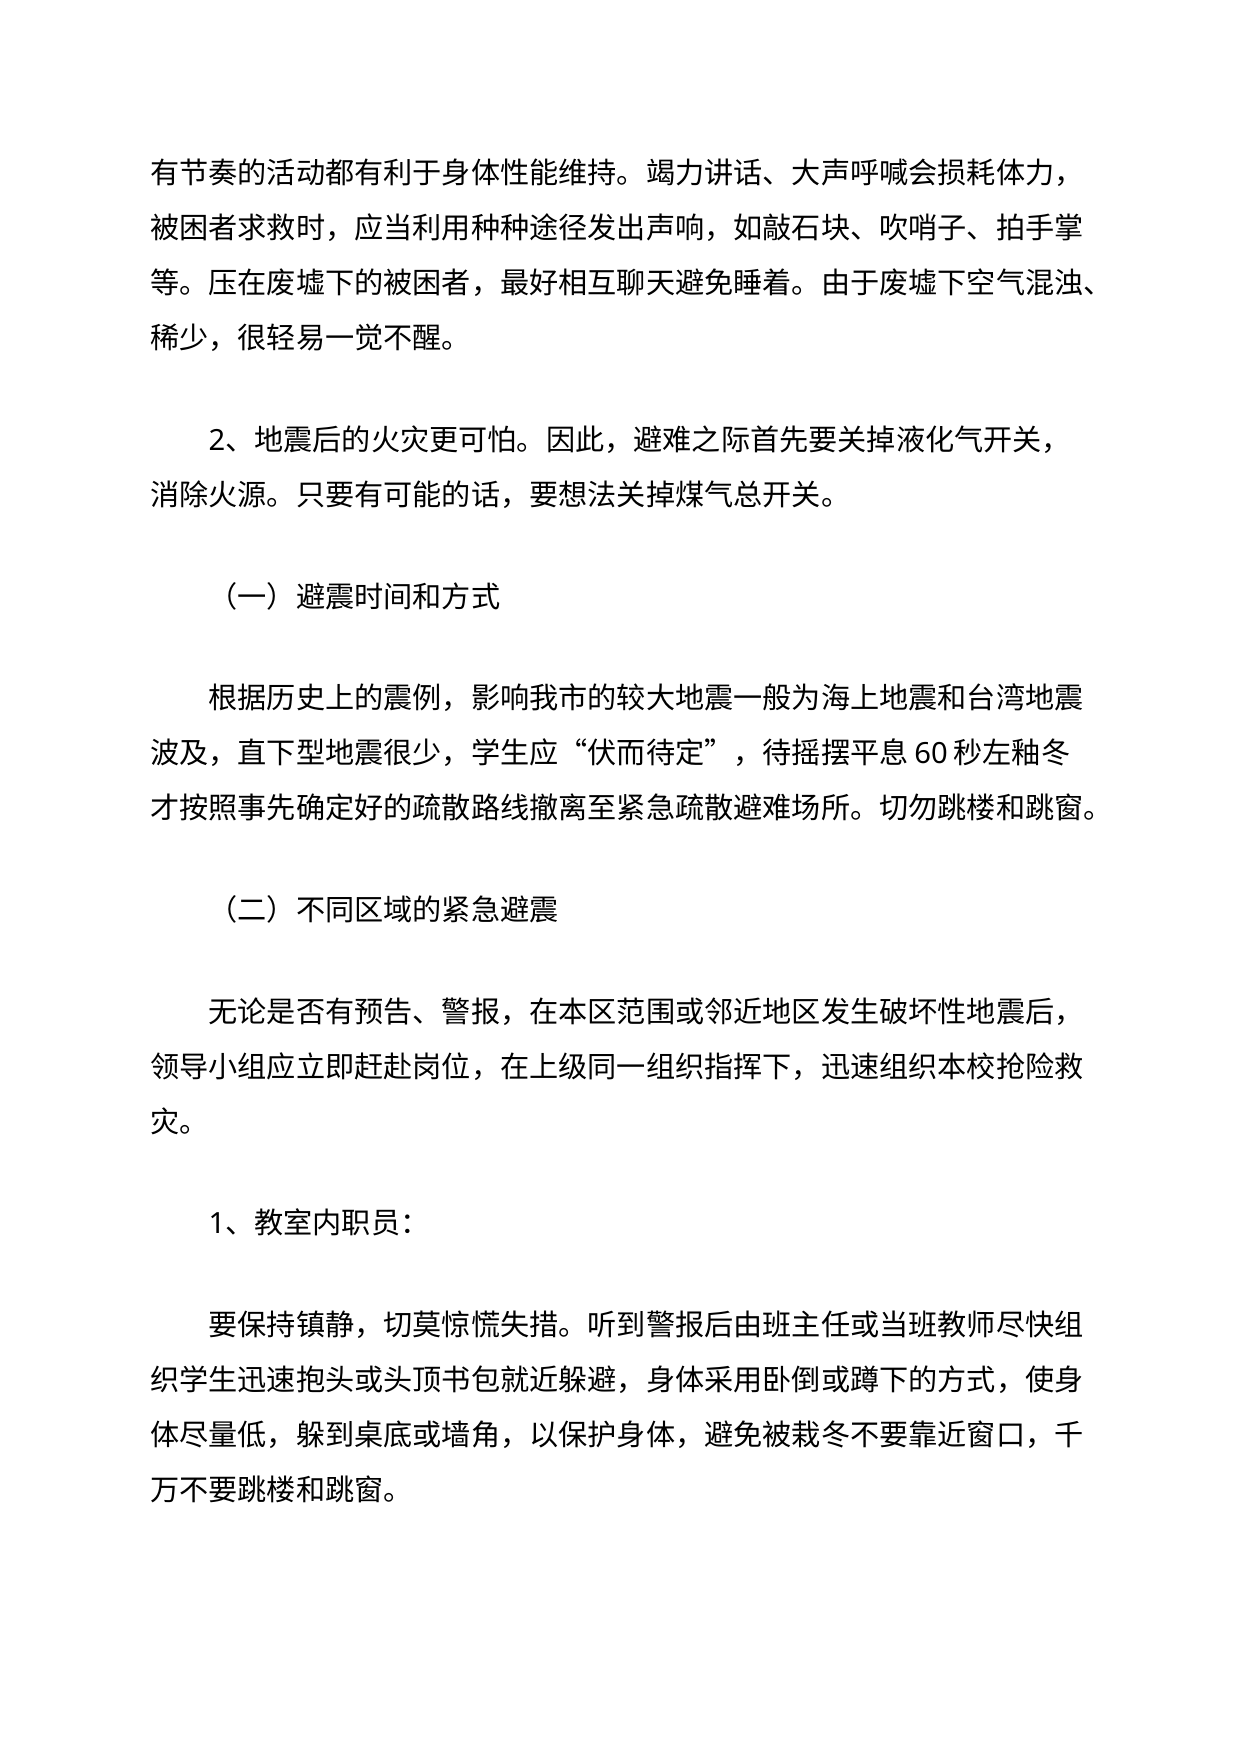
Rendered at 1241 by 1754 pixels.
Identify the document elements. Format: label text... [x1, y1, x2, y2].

text 要保持镇静，切莫惊慌失措。听到警报后由班主任或当班教师尽快组织学生迅速抱头或头顶书包就近躲避，身体采用卧倒或蹲下的方式，使身体尽量低，躲到桌底或墙角，以保护身体，避免被栽冬不要靠近窗口，千万不要跳楼和跳窗。 [150, 1302, 1090, 1509]
text （一）避震时间和方式 [150, 573, 1090, 616]
text 2、地震后的火灾更可怕。因此，避难之际首先要关掉液化气开关，消除火源。只要有可能的话，要想法关掉煤气总开关。 [150, 416, 1090, 514]
text （二）不同区域的紧急避震 [150, 887, 1090, 929]
text 无论是否有预告、警报，在本区范围或邻近地区发生破坏性地震后，领导小组应立即赶赴岗位，在上级同一组织指挥下，迅速组织本校抢险救灾。 [150, 988, 1090, 1141]
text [150, 150, 1090, 357]
text 1、教室内职员： [150, 1200, 1090, 1242]
text 根据历史上的震例，影响我市的较大地震一般为海上地震和台湾地震波及，直下型地震很少，学生应“伏而待定”，待摇摆平息60秒左釉冬才按照事先确定好的疏散路线撤离至紧急疏散避难场所。切勿跳楼和跳窗。 [150, 675, 1090, 827]
